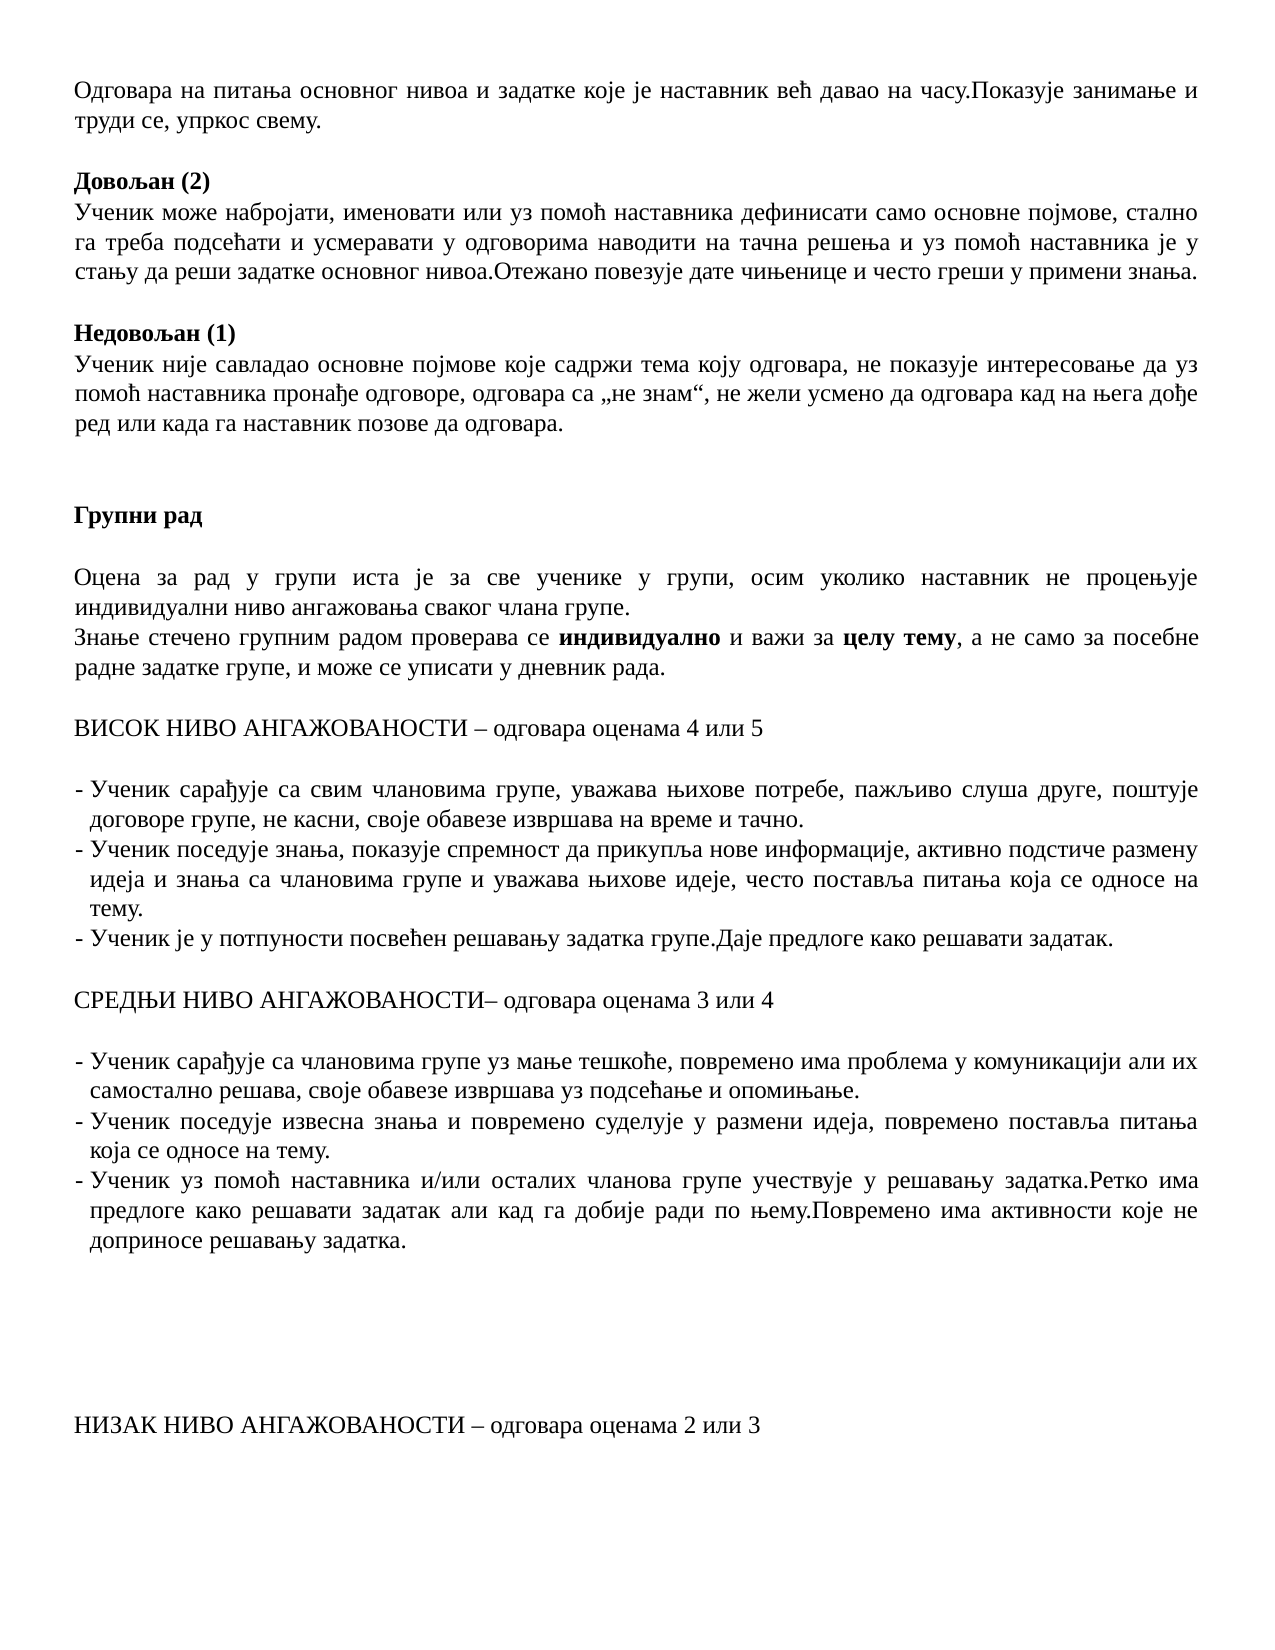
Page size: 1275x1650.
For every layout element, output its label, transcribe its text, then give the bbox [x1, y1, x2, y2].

list Ученик сарађује са свим члановима групе, уважава њихове потребе, пажљиво слуша друге, поштује договоре групе, не касни, своје обавезе извршава на време и тачно. [75, 774, 1199, 833]
text Знање стечено групним радом проверава се индивидуално и важи за целу тему, а не само за посебне радне задатке групе, и може се уписати у дневник рада. [73, 622, 1199, 681]
text Оцена за рад у групи иста је за све ученике у групи, осим уколико наставник не процењује индивидуални ниво ангажовања сваког члана групе. [73, 562, 1199, 621]
text Одговара на питања основног нивоа и задатке које је наставник већ давао на часу.Показује занимање и труди се, упркос свему. [73, 75, 1199, 133]
list Ученик поседује извесна знања и повремено суделује у размени идеја, повремено поставља питања која се односе на тему. [75, 1106, 1199, 1164]
list Ученик поседује знања, показује спремност да прикупља нове информације, активно подстиче размену идеја и знања са члановима групе и уважава њихове идеје, често поставља питања која се односе на тему. [75, 834, 1199, 922]
text Ученик није савладао основне појмове које садржи тема коју одговара, не показује интересовање да уз помоћ наставника пронађе одговоре, одговара са „не знам“, не жели усмено да одговара кад на њега дође ред или када га наставник позове да одговара. [73, 349, 1199, 437]
subtitle Недовољан (1) [73, 318, 1140, 346]
text ВИСОК НИВО АНГАЖОВАНОСТИ – одговара оценама 4 или 5 [73, 713, 1199, 742]
list Ученик сарађује са члановима групе уз мање тешкоће, повремено има проблема у комуникацији али их самостално решава, своје обавезе извршава уз подсећање и опомињање. [75, 1046, 1199, 1104]
subtitle Довољан (2) [73, 166, 1140, 195]
list Ученик је у потпуности посвећен решавању задатка групе.Даје предлоге како решавати задатак. [75, 923, 1199, 952]
text СРЕДЊИ НИВО АНГАЖОВАНОСТИ– одговара оценама 3 или 4 [73, 985, 1199, 1013]
text Ученик може набројати, именовати или уз помоћ наставника дефинисати само основне појмове, стално га треба подсећати и усмеравати у одговорима наводити на тачна решења и уз помоћ наставника је у стању да реши задатке основног нивоа.Отежано повезује дате чињенице и често греши у примени знања. [73, 197, 1199, 285]
list Ученик уз помоћ наставника и/или осталих чланова групе учествује у решавању задатка.Ретко има предлоге како решавати задатак али кад га добије ради по њему.Повремено има активности које не доприносе решавању задатка. [75, 1166, 1199, 1253]
text НИЗАК НИВО АНГАЖОВАНОСТИ – одговара оценама 2 или 3 [73, 1410, 1199, 1439]
subtitle Групни рад [73, 500, 1140, 529]
